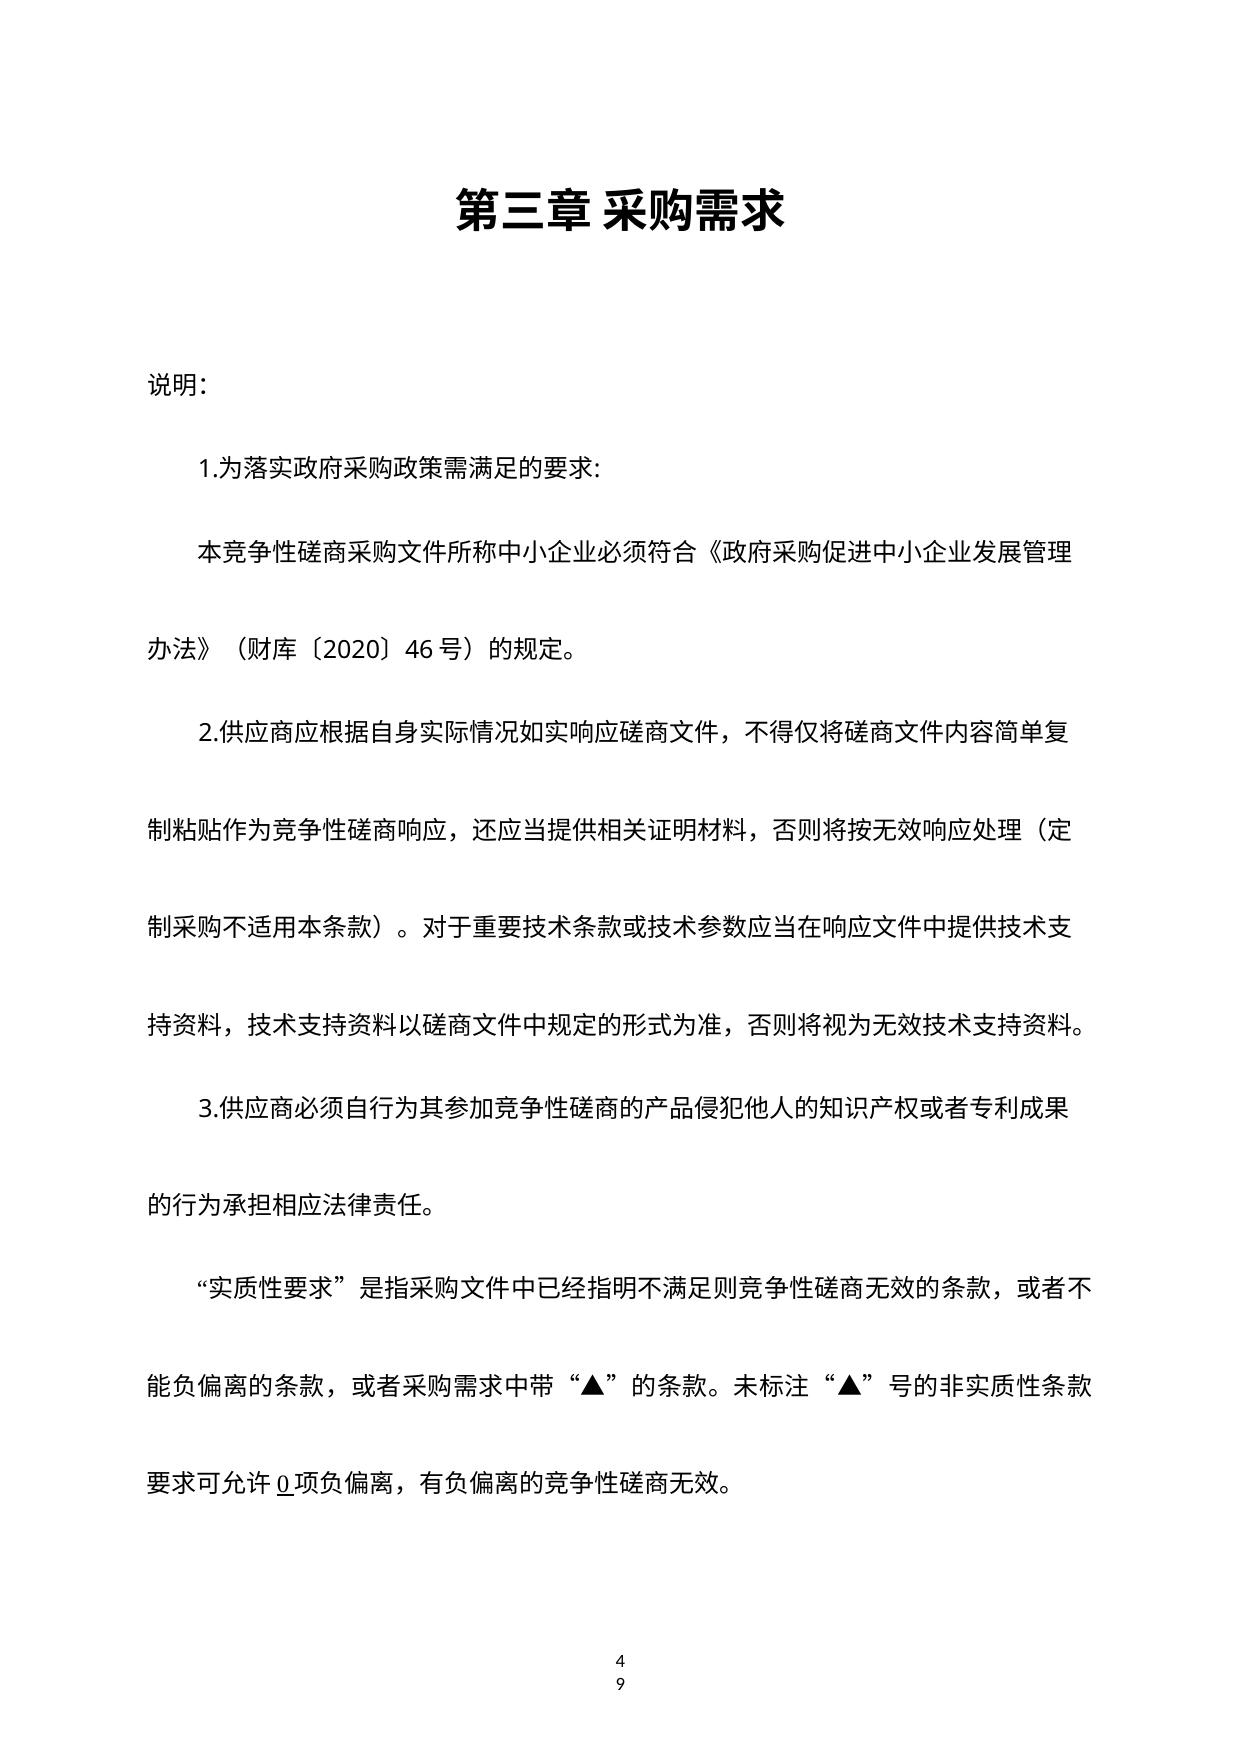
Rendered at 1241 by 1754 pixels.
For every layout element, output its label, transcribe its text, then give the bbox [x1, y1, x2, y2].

text 1.为落实政府采购政策需满足的要求: [148, 434, 1093, 499]
text 3.供应商必须自行为其参加竞争性磋商的产品侵犯他人的知识产权或者专利成果的行为承担相应法律责任。 [148, 1074, 1093, 1236]
text 第三章 采购需求 [148, 174, 1093, 241]
text 2.供应商应根据自身实际情况如实响应磋商文件，不得仅将磋商文件内容简单复制粘贴作为竞争性磋商响应，还应当提供相关证明材料，否则将按无效响应处理（定制采购不适用本条款）。对于重要技术条款或技术参数应当在响应文件中提供技术支持资料，技术支持资料以磋商文件中规定的形式为准，否则将视为无效技术支持资料。 [148, 698, 1093, 1056]
text “实质性要求”是指采购文件中已经指明不满足则竞争性磋商无效的条款，或者不能负偏离的条款，或者采购需求中带“▲”的条款。未标注“▲”号的非实质性条款要求可允许0项负偏离，有负偏离的竞争性磋商无效。 [147, 1254, 1092, 1514]
text 说明： [148, 351, 1093, 416]
text 本竞争性磋商采购文件所称中小企业必须符合《政府采购促进中小企业发展管理办法》（财库〔2020〕46号）的规定。 [148, 518, 1093, 680]
